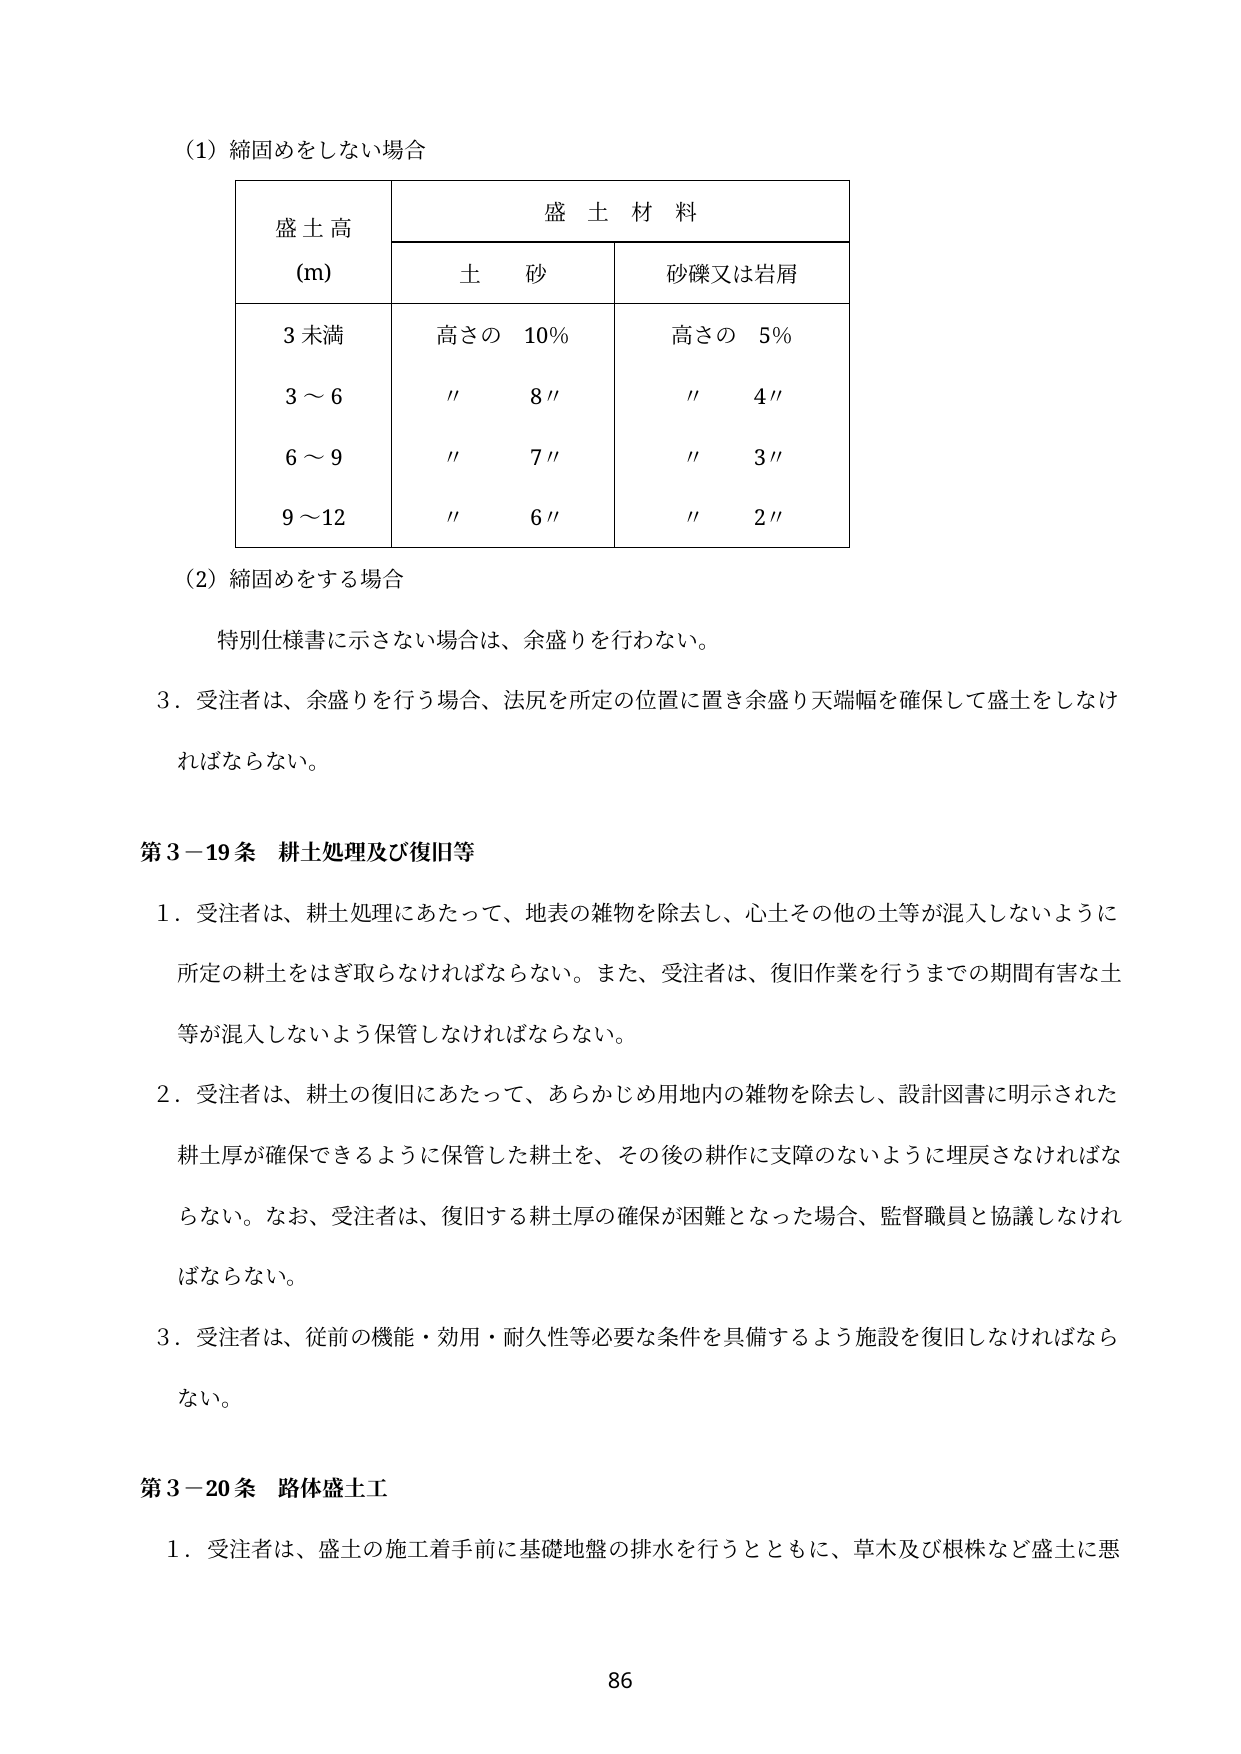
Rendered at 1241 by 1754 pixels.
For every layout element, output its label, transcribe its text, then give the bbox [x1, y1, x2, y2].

text ３．受注者は、従前の機能・効用・耐久性等必要な条件を具備するよう施設を復旧しなければならない。 [118, 1306, 1122, 1427]
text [162, 1518, 1122, 1578]
table_cell 3 未満 3 ～ 6 6 ～ 9 9 ～12 [236, 304, 391, 547]
table_header 盛 土 材 料 [392, 181, 849, 241]
text 特別仕様書に示さない場合は、余盛りを行わない。 [118, 608, 1122, 669]
subtitle 第３－19条 耕土処理及び復旧等 [140, 821, 1100, 881]
table_header 盛 土 高 (m) [236, 181, 391, 303]
text （1）締固めをしない場合 [118, 119, 1122, 180]
text （2）締固めをする場合 [118, 548, 1122, 608]
table_cell 高さの 5％ 〃 4〃 〃 3〃 〃 2〃 [615, 304, 849, 547]
table_cell 高さの 10％ 〃 8〃 〃 7〃 〃 6〃 [392, 304, 614, 547]
text ３．受注者は、余盛りを行う場合、法尻を所定の位置に置き余盛り天端幅を確保して盛土をしなければならない。 [118, 669, 1122, 790]
table_cell 砂礫又は岩屑 [615, 243, 849, 303]
table_cell 土 砂 [392, 243, 614, 303]
text １．受注者は、耕土処理にあたって、地表の雑物を除去し、心土その他の土等が混入しないように所定の耕土をはぎ取らなければならない。また、受注者は、復旧作業を行うまでの期間有害な土等が混入しないよう保管しなければならない。 [118, 881, 1122, 1063]
subtitle 第３－20条 路体盛土工 [140, 1457, 1100, 1518]
text ２．受注者は、耕土の復旧にあたって、あらかじめ用地内の雑物を除去し、設計図書に明示された耕土厚が確保できるように保管した耕土を、その後の耕作に支障のないように埋戻さなければならない。なお、受注者は、復旧する耕土厚の確保が困難となった場合、監督職員と協議しなければならない。 [118, 1063, 1122, 1306]
